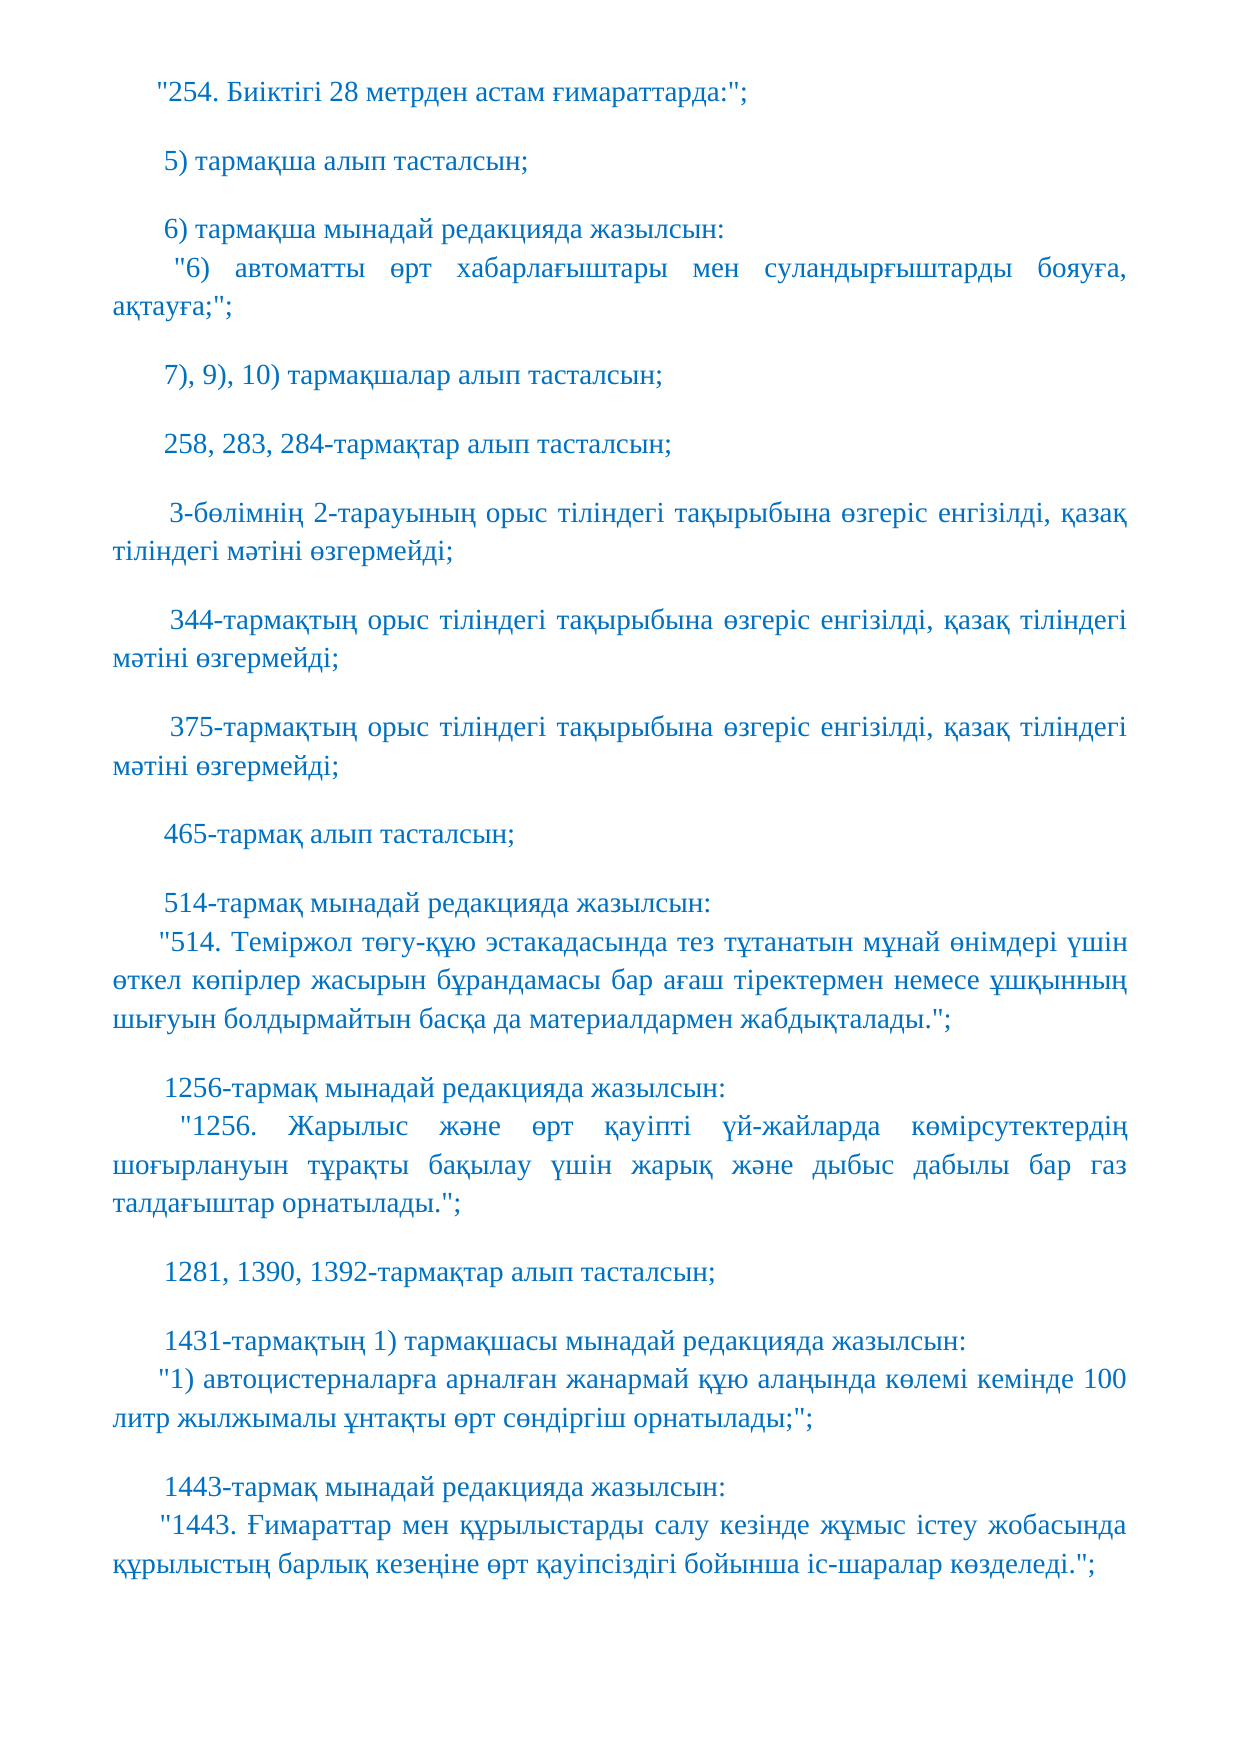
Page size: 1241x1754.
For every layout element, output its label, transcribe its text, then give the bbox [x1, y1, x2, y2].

text 375-тармақтың орыс тіліндегі тақырыбына өзгеріс енгізілді, қазақ тіліндегі мәтіні өзгермейді; [112, 709, 1128, 781]
text "1443. Ғимараттар мен құрылыстарды салу кезiнде жұмыс iстеу жобасында құрылыстың барлық кезеңiне өрт қауiпсiздiгi бойынша iс-шаралар көзделеді."; [112, 1507, 1128, 1579]
text 1256-тармақ мынадай редакцияда жазылсын: [112, 1070, 1128, 1103]
text 5) тармақша алып тасталсын; [112, 143, 1128, 176]
text 1281, 1390, 1392-тармақтар алып тасталсын; [112, 1254, 1128, 1288]
text 1431-тармақтың 1) тармақшасы мынадай редакцияда жазылсын: [112, 1323, 1128, 1356]
text "514. Темiржол төгу-құю эстакадасында тез тұтанатын мұнай өнiмдерi үшiн өткел көпірлер жасырын бұрандамасы бар ағаш тіректермен немесе ұшқынның шығуын болдырмайтын басқа да материалдармен жабдықталады."; [112, 924, 1128, 1034]
text 3-бөлімнің 2-тарауының орыс тіліндегі тақырыбына өзгеріс енгізілді, қазақ тіліндегі мәтіні өзгермейді; [112, 495, 1128, 567]
text "1256. Жарылыс және өрт қауiптi үй-жайларда көмiрсутектердің шоғырлануын тұрақты бақылау үшiн жарық және дыбыс дабылы бар газ талдағыштар орнатылады."; [112, 1108, 1128, 1219]
text 465-тармақ алып тасталсын; [112, 817, 1128, 850]
text 1443-тармақ мынадай редакцияда жазылсын: [112, 1469, 1128, 1502]
text 514-тармақ мынадай редакцияда жазылсын: [112, 885, 1128, 919]
text "6) автоматты өрт хабарлағыштары мен суландырғыштарды бояуға, ақтауға;"; [112, 250, 1128, 322]
text "254. Биіктігі 28 метрден астам ғимараттарда:"; [112, 74, 1128, 107]
text 258, 283, 284-тармақтар алып тасталсын; [112, 426, 1128, 459]
text 7), 9), 10) тармақшалар алып тасталсын; [112, 357, 1128, 391]
text 6) тармақша мынадай редакцияда жазылсын: [112, 211, 1128, 245]
text 344-тармақтың орыс тіліндегі тақырыбына өзгеріс енгізілді, қазақ тіліндегі мәтіні өзгермейді; [112, 602, 1128, 674]
text "1) автоцистерналарға арналған жанармай құю алаңында көлемi кемiнде 100 литр жылжымалы ұнтақты өрт сөндiргiш орнатылады;"; [112, 1361, 1128, 1433]
